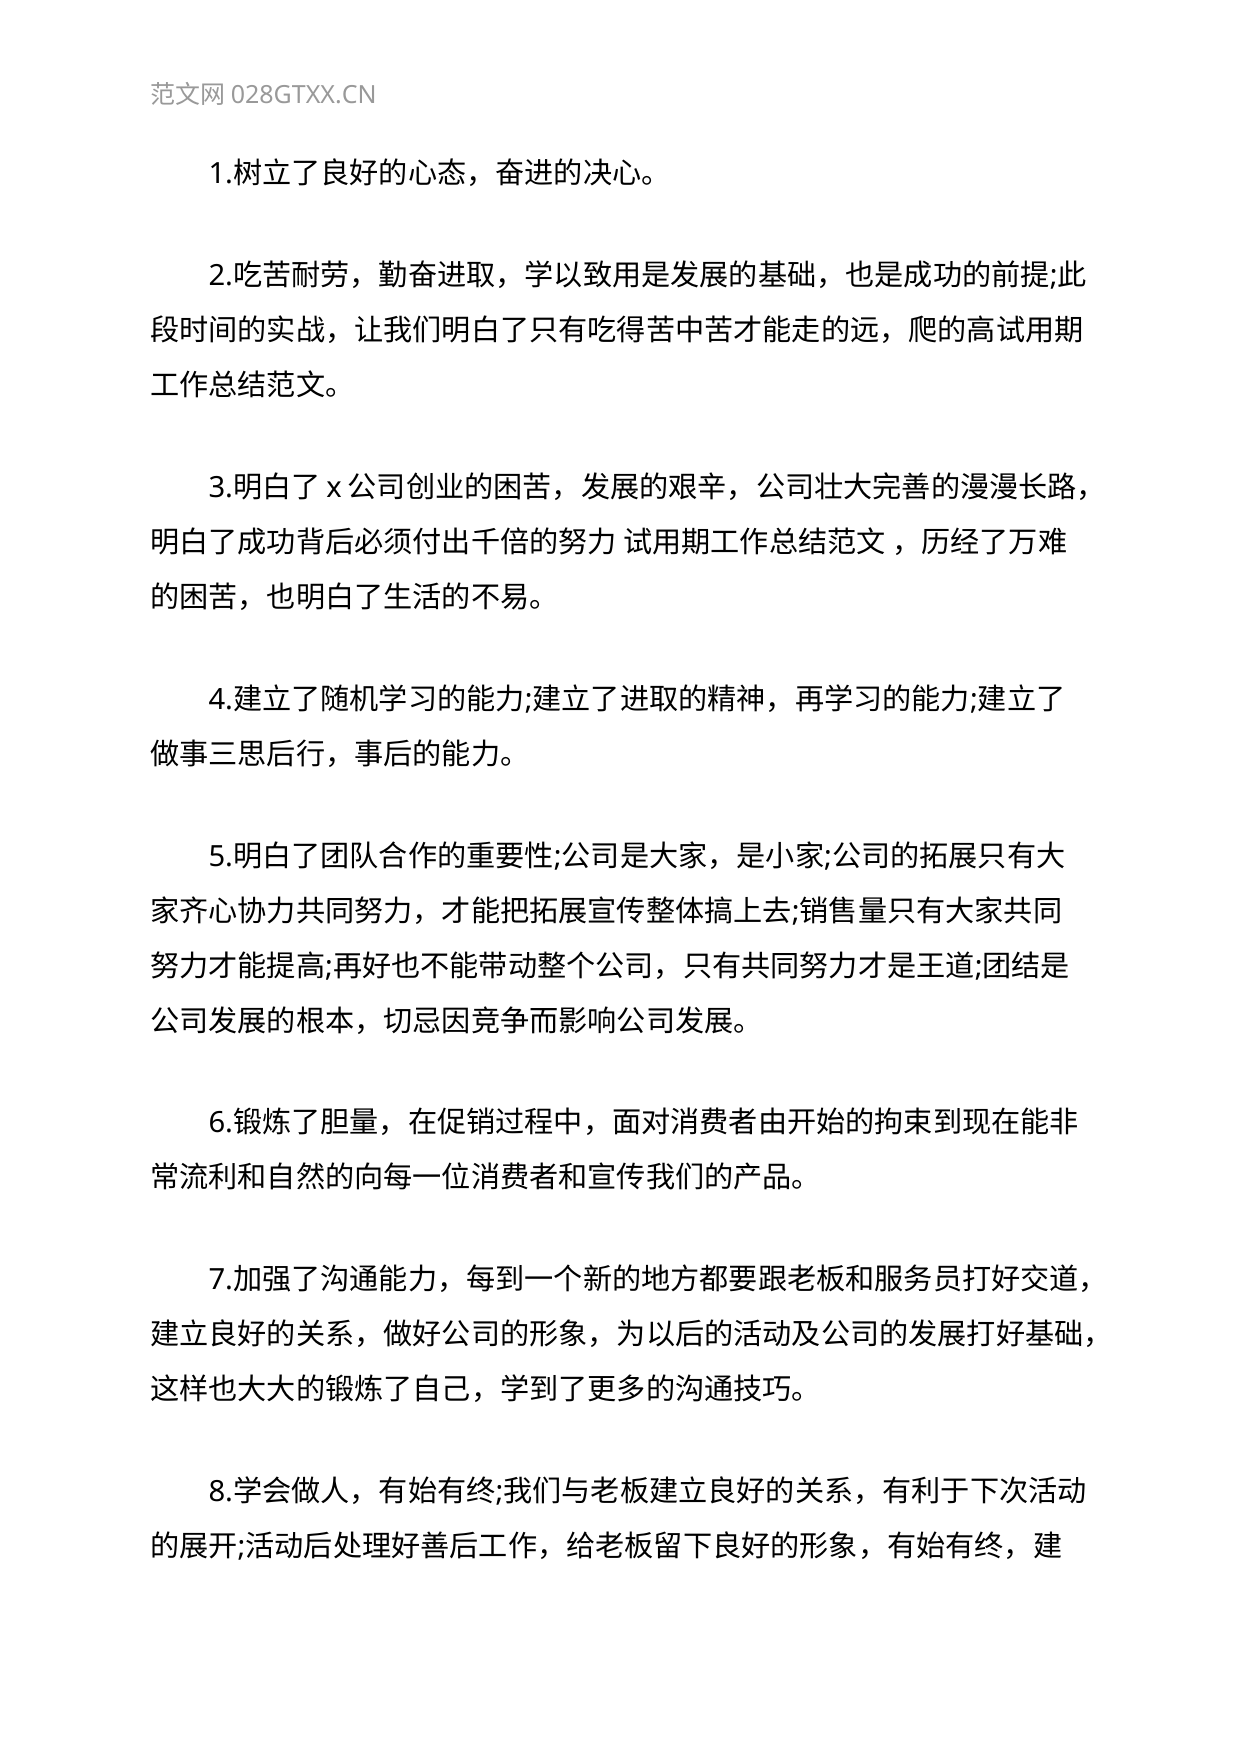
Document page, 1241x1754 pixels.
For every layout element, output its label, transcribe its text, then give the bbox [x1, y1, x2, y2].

text 6.锻炼了胆量，在促销过程中，面对消费者由开始的拘束到现在能非常流利和自然的向每一位消费者和宣传我们的产品。 [150, 1099, 1090, 1196]
text 4.建立了随机学习的能力;建立了进取的精神，再学习的能力;建立了做事三思后行，事后的能力。 [150, 675, 1090, 773]
text 3.明白了x公司创业的困苦，发展的艰辛，公司壮大完善的漫漫长路，明白了成功背后必须付出千倍的努力 试用期工作总结范文 ，历经了万难的困苦，也明白了生活的不易。 [150, 464, 1090, 616]
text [150, 1467, 1090, 1565]
text 5.明白了团队合作的重要性;公司是大家，是小家;公司的拓展只有大家齐心协力共同努力，才能把拓展宣传整体搞上去;销售量只有大家共同努力才能提高;再好也不能带动整个公司，只有共同努力才是王道;团结是公司发展的根本，切忌因竞争而影响公司发展。 [150, 832, 1090, 1039]
text 7.加强了沟通能力，每到一个新的地方都要跟老板和服务员打好交道，建立良好的关系，做好公司的形象，为以后的活动及公司的发展打好基础，这样也大大的锻炼了自己，学到了更多的沟通技巧。 [150, 1256, 1090, 1408]
text 2.吃苦耐劳，勤奋进取，学以致用是发展的基础，也是成功的前提;此段时间的实战，让我们明白了只有吃得苦中苦才能走的远，爬的高试用期工作总结范文。 [150, 252, 1090, 404]
text 1.树立了良好的心态，奋进的决心。 [150, 150, 1090, 192]
